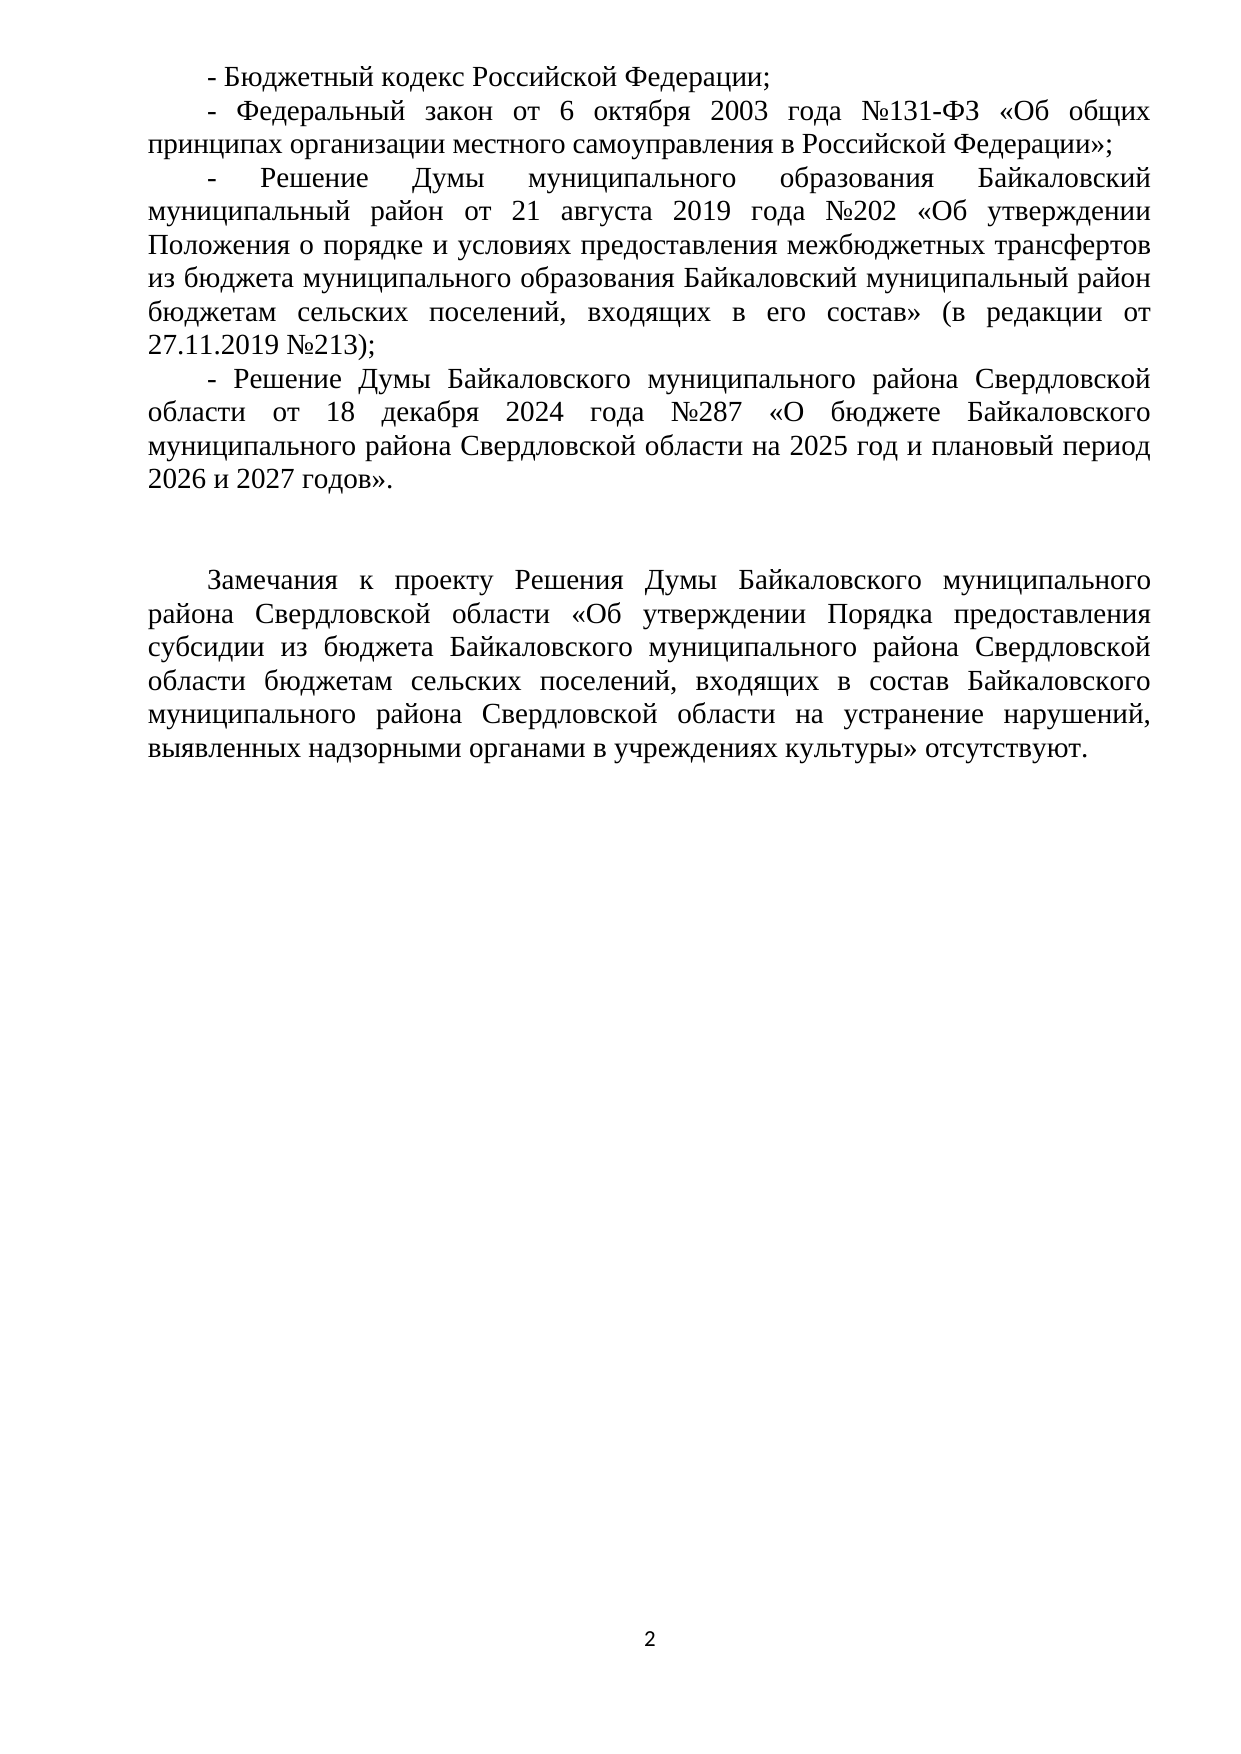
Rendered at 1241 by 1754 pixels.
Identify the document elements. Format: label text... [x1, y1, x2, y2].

text - Решение Думы Байкаловского муниципального района Свердловской области от 18 декабря 2024 года №287 «О бюджете Байкаловского муниципального района Свердловской области на 2025 год и плановый период 2026 и 2027 годов». [148, 361, 1152, 495]
text Замечания к проекту Решения Думы Байкаловского муниципального района Свердловской области «Об утверждении Порядка предоставления субсидии из бюджета Байкаловского муниципального района Свердловской области бюджетам сельских поселений, входящих в состав Байкаловского муниципального района Свердловской области на устранение нарушений, выявленных надзорными органами в учреждениях культуры» отсутствуют. [148, 562, 1152, 763]
text - Федеральный закон от 6 октября 2003 года №131-ФЗ «Об общих принципах организации местного самоуправления в Российской Федерации»; [148, 93, 1152, 160]
text - Бюджетный кодекс Российской Федерации; [148, 59, 1152, 93]
text - Решение Думы муниципального образования Байкаловский муниципальный район от 21 августа 2019 года №202 «Об утверждении Положения о порядке и условиях предоставления межбюджетных трансфертов из бюджета муниципального образования Байкаловский муниципальный район бюджетам сельских поселений, входящих в его состав» (в редакции от 27.11.2019 №213); [148, 160, 1152, 361]
